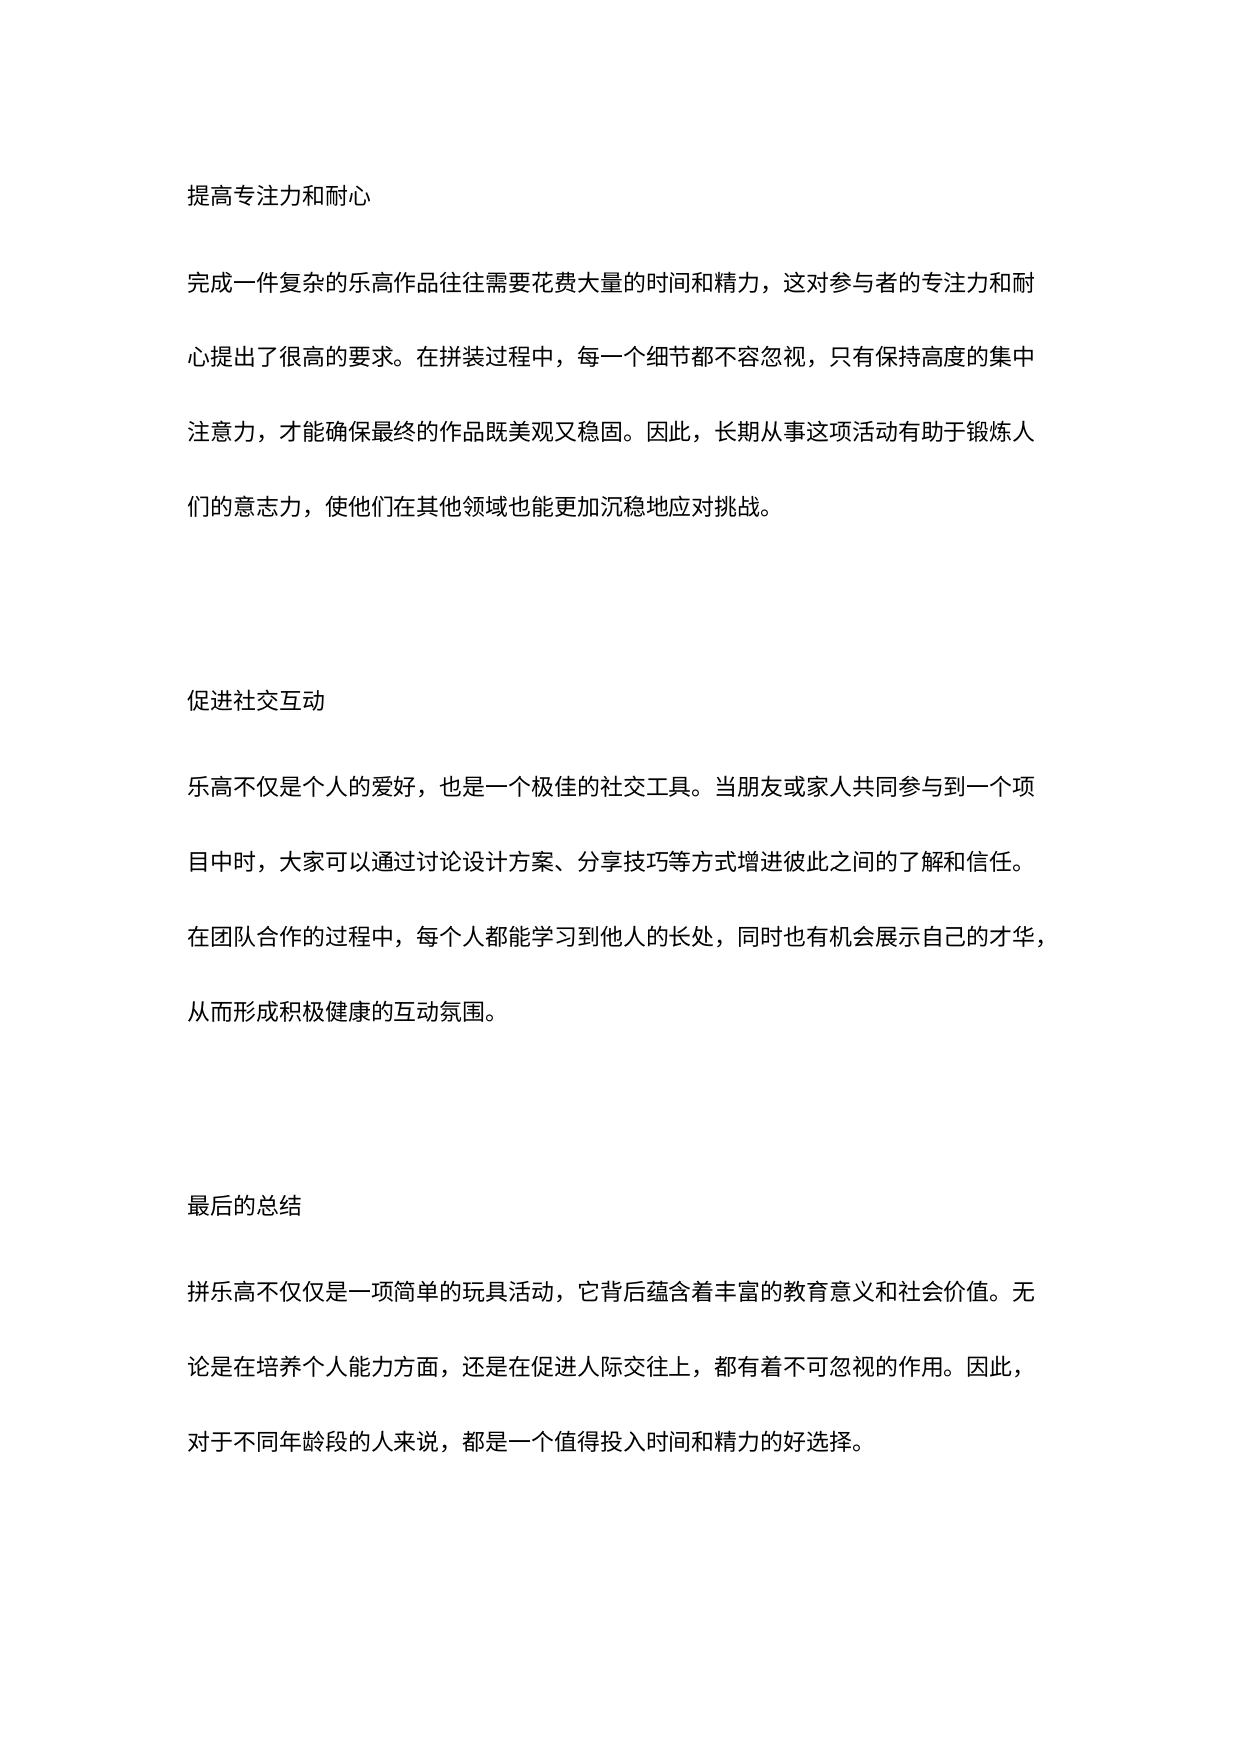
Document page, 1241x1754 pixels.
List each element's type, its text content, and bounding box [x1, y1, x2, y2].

text 最后的总结 [187, 1172, 1053, 1237]
text 完成一件复杂的乐高作品往往需要花费大量的时间和精力，这对参与者的专注力和耐心提出了很高的要求。在拼装过程中，每一个细节都不容忽视，只有保持高度的集中注意力，才能确保最终的作品既美观又稳固。因此，长期从事这项活动有助于锻炼人们的意志力，使他们在其他领域也能更加沉稳地应对挑战。 [187, 248, 1053, 538]
text 拼乐高不仅仅是一项简单的玩具活动，它背后蕴含着丰富的教育意义和社会价值。无论是在培养个人能力方面，还是在促进人际交往上，都有着不可忽视的作用。因此，对于不同年龄段的人来说，都是一个值得投入时间和精力的好选择。 [187, 1258, 1053, 1473]
text 提高专注力和耐心 [187, 162, 1053, 227]
text 促进社交互动 [187, 667, 1053, 732]
text 乐高不仅是个人的爱好，也是一个极佳的社交工具。当朋友或家人共同参与到一个项目中时，大家可以通过讨论设计方案、分享技巧等方式增进彼此之间的了解和信任。在团队合作的过程中，每个人都能学习到他人的长处，同时也有机会展示自己的才华，从而形成积极健康的互动氛围。 [187, 753, 1053, 1042]
